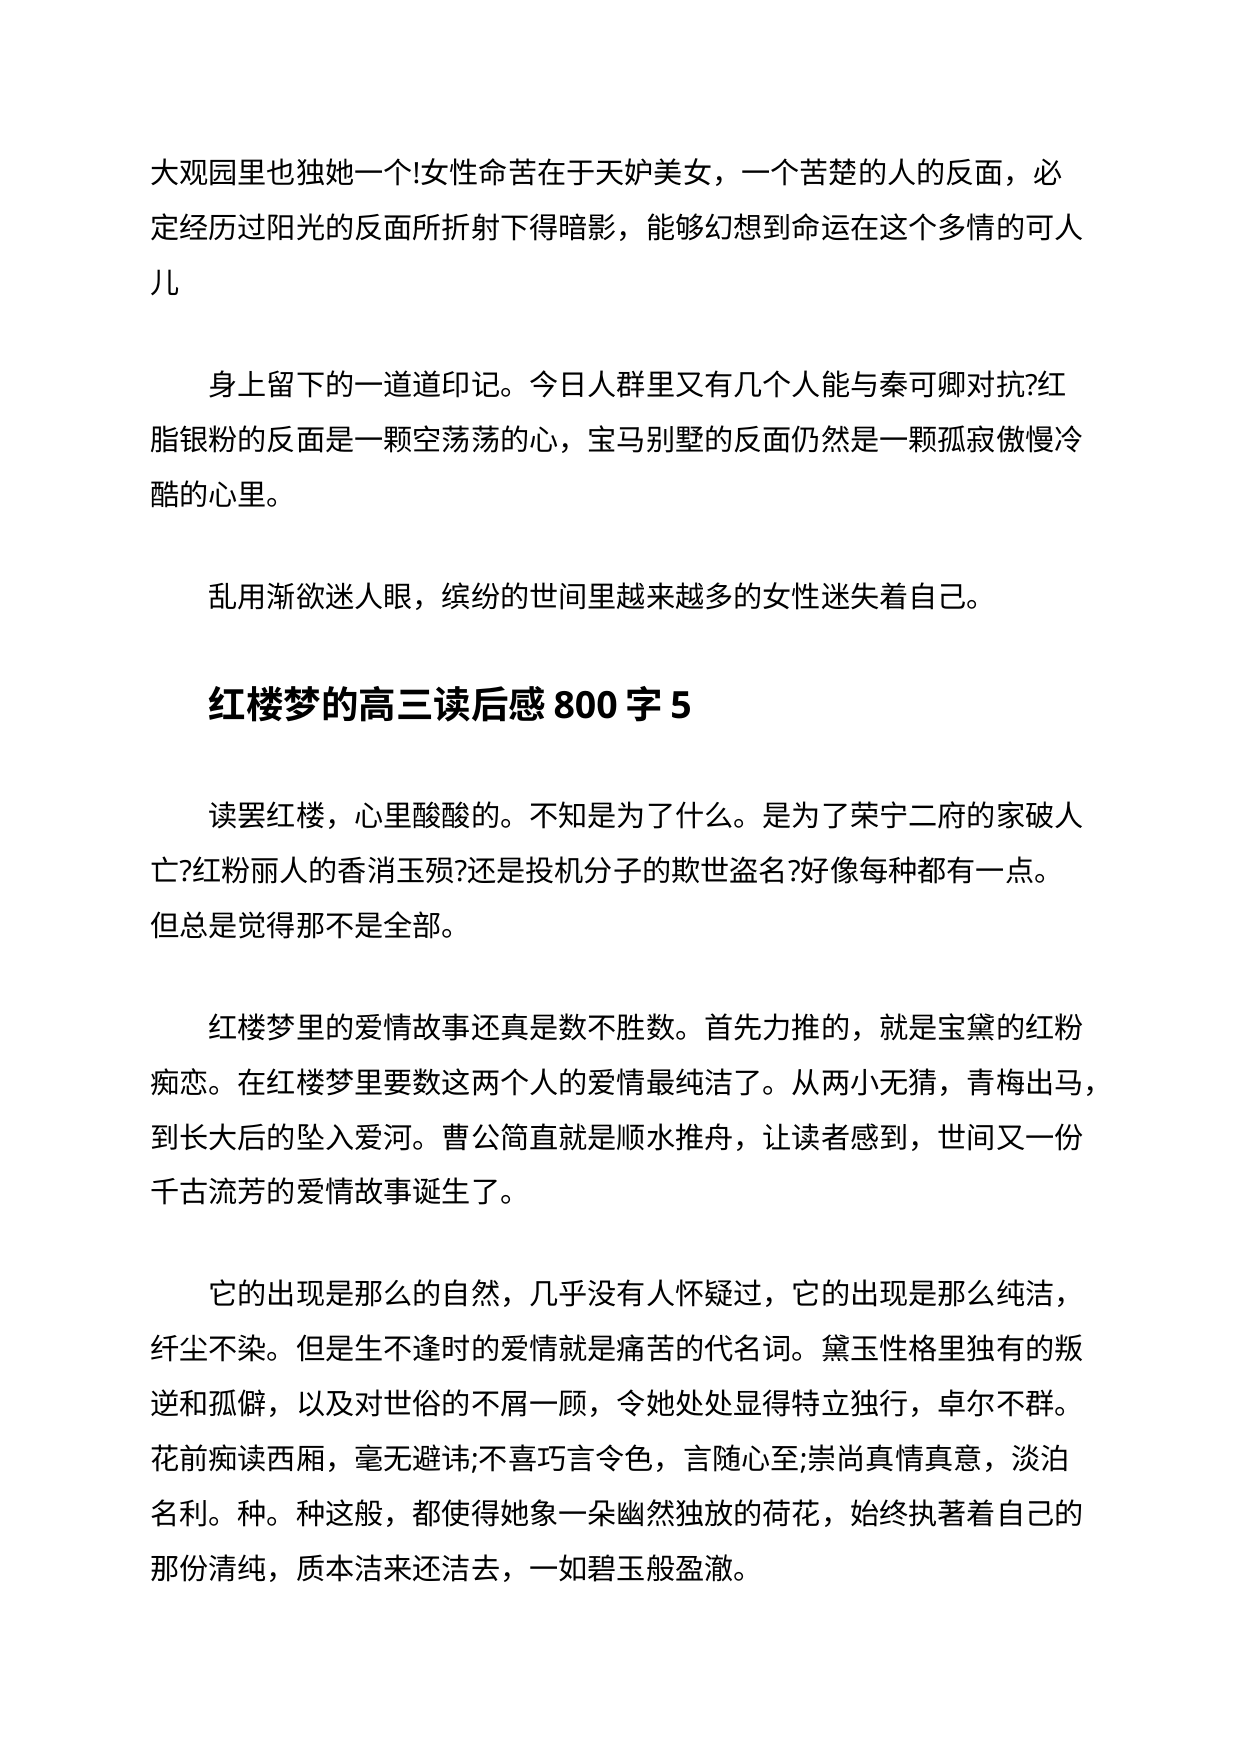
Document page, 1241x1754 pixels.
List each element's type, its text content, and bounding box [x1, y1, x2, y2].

text 身上留下的一道道印记。今日人群里又有几个人能与秦可卿对抗?红脂银粉的反面是一颗空荡荡的心，宝马别墅的反面仍然是一颗孤寂傲慢冷酷的心里。 [150, 362, 1090, 514]
text 红楼梦里的爱情故事还真是数不胜数。首先力推的，就是宝黛的红粉痴恋。在红楼梦里要数这两个人的爱情最纯洁了。从两小无猜，青梅出马，到长大后的坠入爱河。曹公简直就是顺水推舟，让读者感到，世间又一份千古流芳的爱情故事诞生了。 [150, 1004, 1090, 1211]
text 乱用渐欲迷人眼，缤纷的世间里越来越多的女性迷失着自己。 [150, 573, 1090, 616]
text 读罢红楼，心里酸酸的。不知是为了什么。是为了荣宁二府的家破人亡?红粉丽人的香消玉殒?还是投机分子的欺世盗名?好像每种都有一点。但总是觉得那不是全部。 [150, 793, 1090, 945]
text 它的出现是那么的自然，几乎没有人怀疑过，它的出现是那么纯洁，纤尘不染。但是生不逢时的爱情就是痛苦的代名词。黛玉性格里独有的叛逆和孤僻，以及对世俗的不屑一顾，令她处处显得特立独行，卓尔不群。花前痴读西厢，毫无避讳;不喜巧言令色，言随心至;崇尚真情真意，淡泊名利。种。种这般，都使得她象一朵幽然独放的荷花，始终执著着自己的那份清纯，质本洁来还洁去，一如碧玉般盈澈。 [150, 1271, 1090, 1588]
text 红楼梦的高三读后感800字5 [150, 675, 1090, 729]
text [150, 150, 1090, 302]
